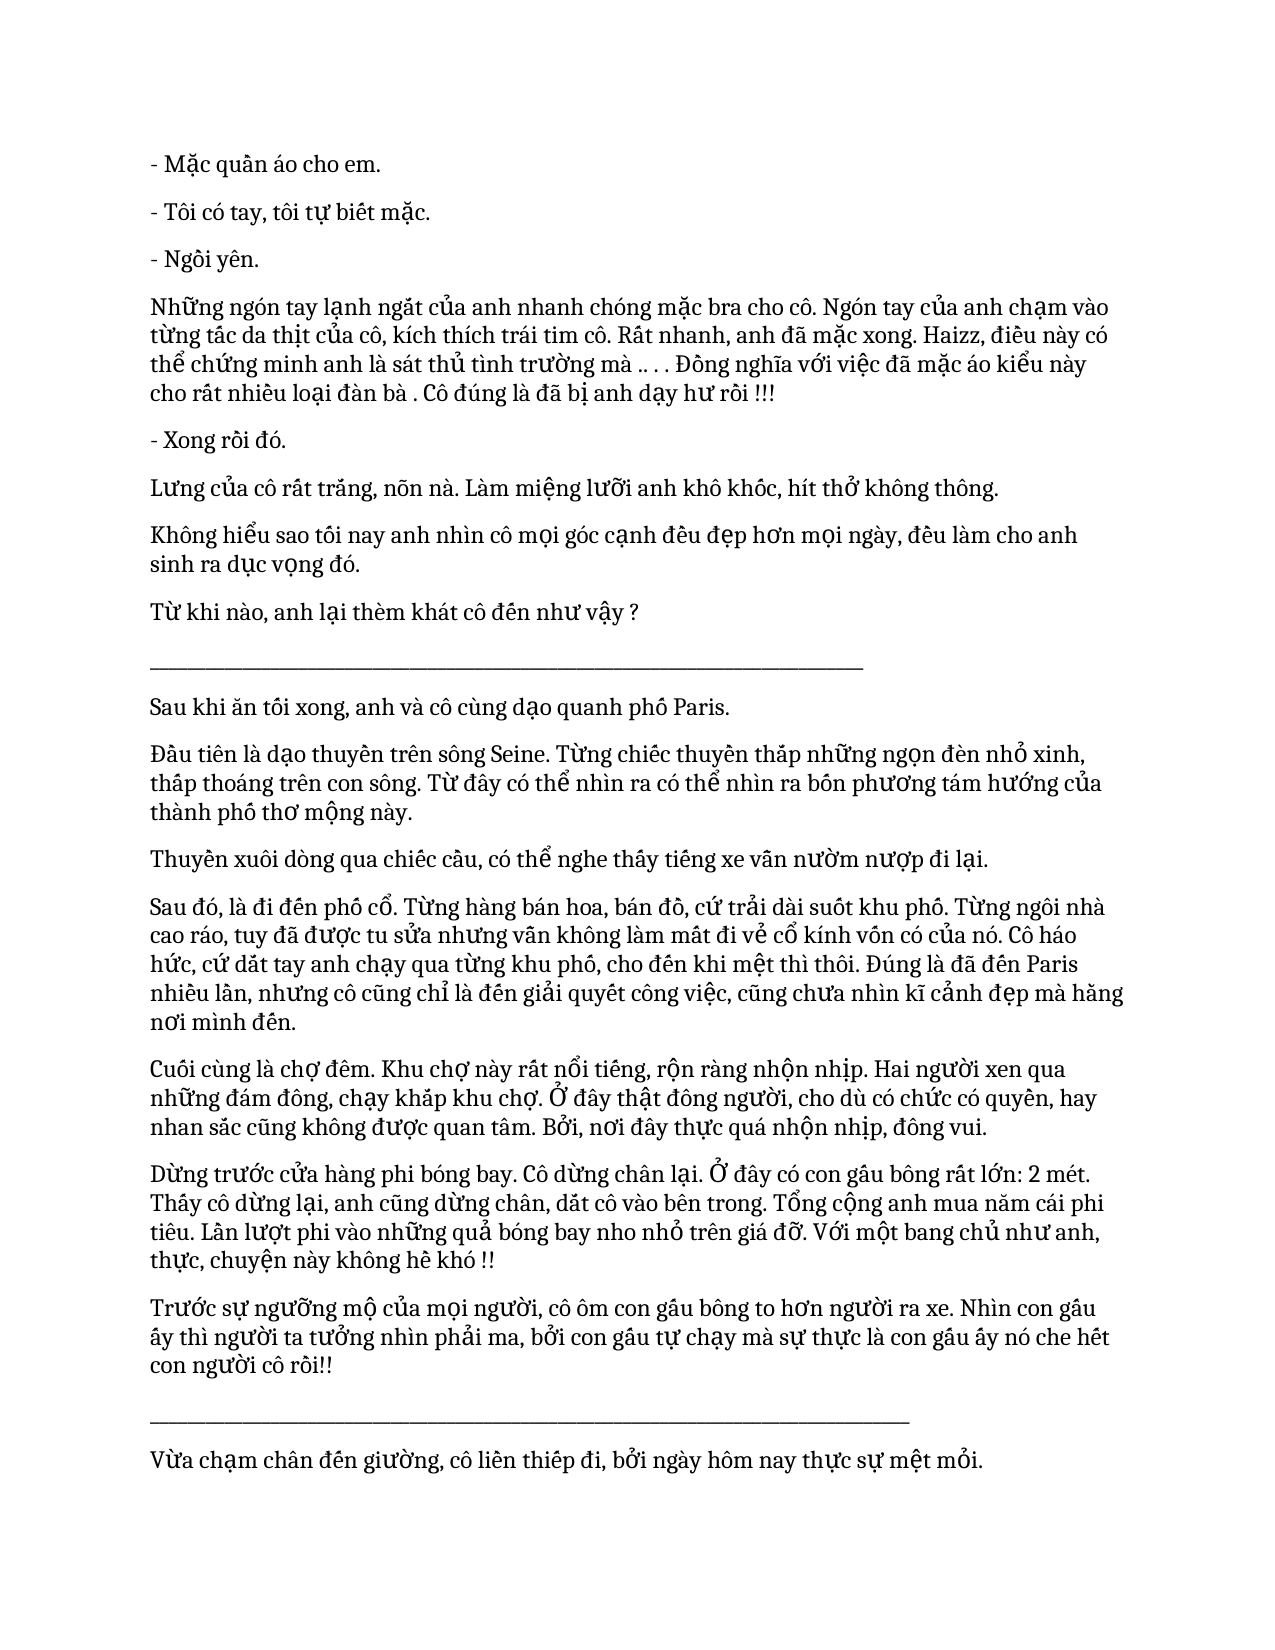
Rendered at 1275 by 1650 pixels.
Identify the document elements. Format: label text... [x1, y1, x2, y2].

text - Tôi có tay, tôi tự biết mặc. [150, 197, 1125, 226]
text Dừng trước cửa hàng phi bóng bay. Cô dừng chân lại. Ở đây có con gấu bông rất lớn: 2 mét. Thấy cô dừng lại, anh cũng dừng chân, dắt cô vào bên trong. Tổng cộng anh mua năm cái phi tiêu. Lần lượt phi vào những quả bóng bay nho nhỏ trên giá đỡ. Với một bang chủ như anh, thực, chuyện này không hề khó !! [150, 1160, 1125, 1275]
text Lưng của cô rất trắng, nõn nà. Làm miệng lưỡi anh khô khốc, hít thở không thông. [150, 474, 1125, 502]
text Đầu tiên là dạo thuyền trên sông Seine. Từng chiếc thuyền thắp những ngọn đèn nhỏ xinh, thấp thoáng trên con sông. Từ đây có thể nhìn ra có thể nhìn ra bốn phương tám hướng của thành phố thơ mộng này. [150, 740, 1125, 826]
text __________________________________________________________________________________ [150, 1399, 1125, 1427]
text Sau khi ăn tối xong, anh và cô cùng dạo quanh phố Paris. [150, 692, 1125, 721]
text Trước sự ngưỡng mộ của mọi người, cô ôm con gấu bông to hơn người ra xe. Nhìn con gấu ấy thì người ta tưởng nhìn phải ma, bởi con gấu tự chạy mà sự thực là con gấu ấy nó che hết con người cô rồi!! [150, 1294, 1125, 1380]
text - Xong rồi đó. [150, 426, 1125, 455]
text Vừa chạm chân đến giường, cô liền thiếp đi, bởi ngày hôm nay thực sự mệt mỏi. [150, 1446, 1125, 1475]
text Không hiểu sao tối nay anh nhìn cô mọi góc cạnh đều đẹp hơn mọi ngày, đều làm cho anh sinh ra dục vọng đó. [150, 521, 1125, 579]
text - Mặc quần áo cho em. [150, 150, 1125, 179]
text - Ngồi yên. [150, 245, 1125, 274]
text Cuối cùng là chợ đêm. Khu chợ này rất nổi tiếng, rộn ràng nhộn nhịp. Hai người xen qua những đám đông, chạy khắp khu chợ. Ở đây thật đông người, cho dù có chức có quyền, hay nhan sắc cũng không được quan tâm. Bởi, nơi đây thực quá nhộn nhịp, đông vui. [150, 1055, 1125, 1141]
text Những ngón tay lạnh ngắt của anh nhanh chóng mặc bra cho cô. Ngón tay của anh chạm vào từng tấc da thịt của cô, kích thích trái tim cô. Rất nhanh, anh đã mặc xong. Haizz, điều này có thể chứng minh anh là sát thủ tình trường mà .. . . Đồng nghĩa với việc đã mặc áo kiểu này cho rất nhiều loại đàn bà . Cô đúng là đã bị anh dạy hư rồi !!! [150, 292, 1125, 407]
text Từ khi nào, anh lại thèm khát cô đến như vậy ? [150, 597, 1125, 626]
text _____________________________________________________________________________ [150, 645, 1125, 674]
text Thuyền xuôi dòng qua chiếc cầu, có thể nghe thấy tiếng xe vẫn nườm nượp đi lại. [150, 845, 1125, 874]
text Sau đó, là đi đến phố cổ. Từng hàng bán hoa, bán đồ, cứ trải dài suốt khu phố. Từng ngôi nhà cao ráo, tuy đã được tu sửa nhưng vẫn không làm mất đi vẻ cổ kính vốn có của nó. Cô háo hức, cứ dắt tay anh chạy qua từng khu phố, cho đến khi mệt thì thôi. Đúng là đã đến Paris nhiều lần, nhưng cô cũng chỉ là đến giải quyết công việc, cũng chưa nhìn kĩ cảnh đẹp mà hằng nơi mình đến. [150, 892, 1125, 1036]
